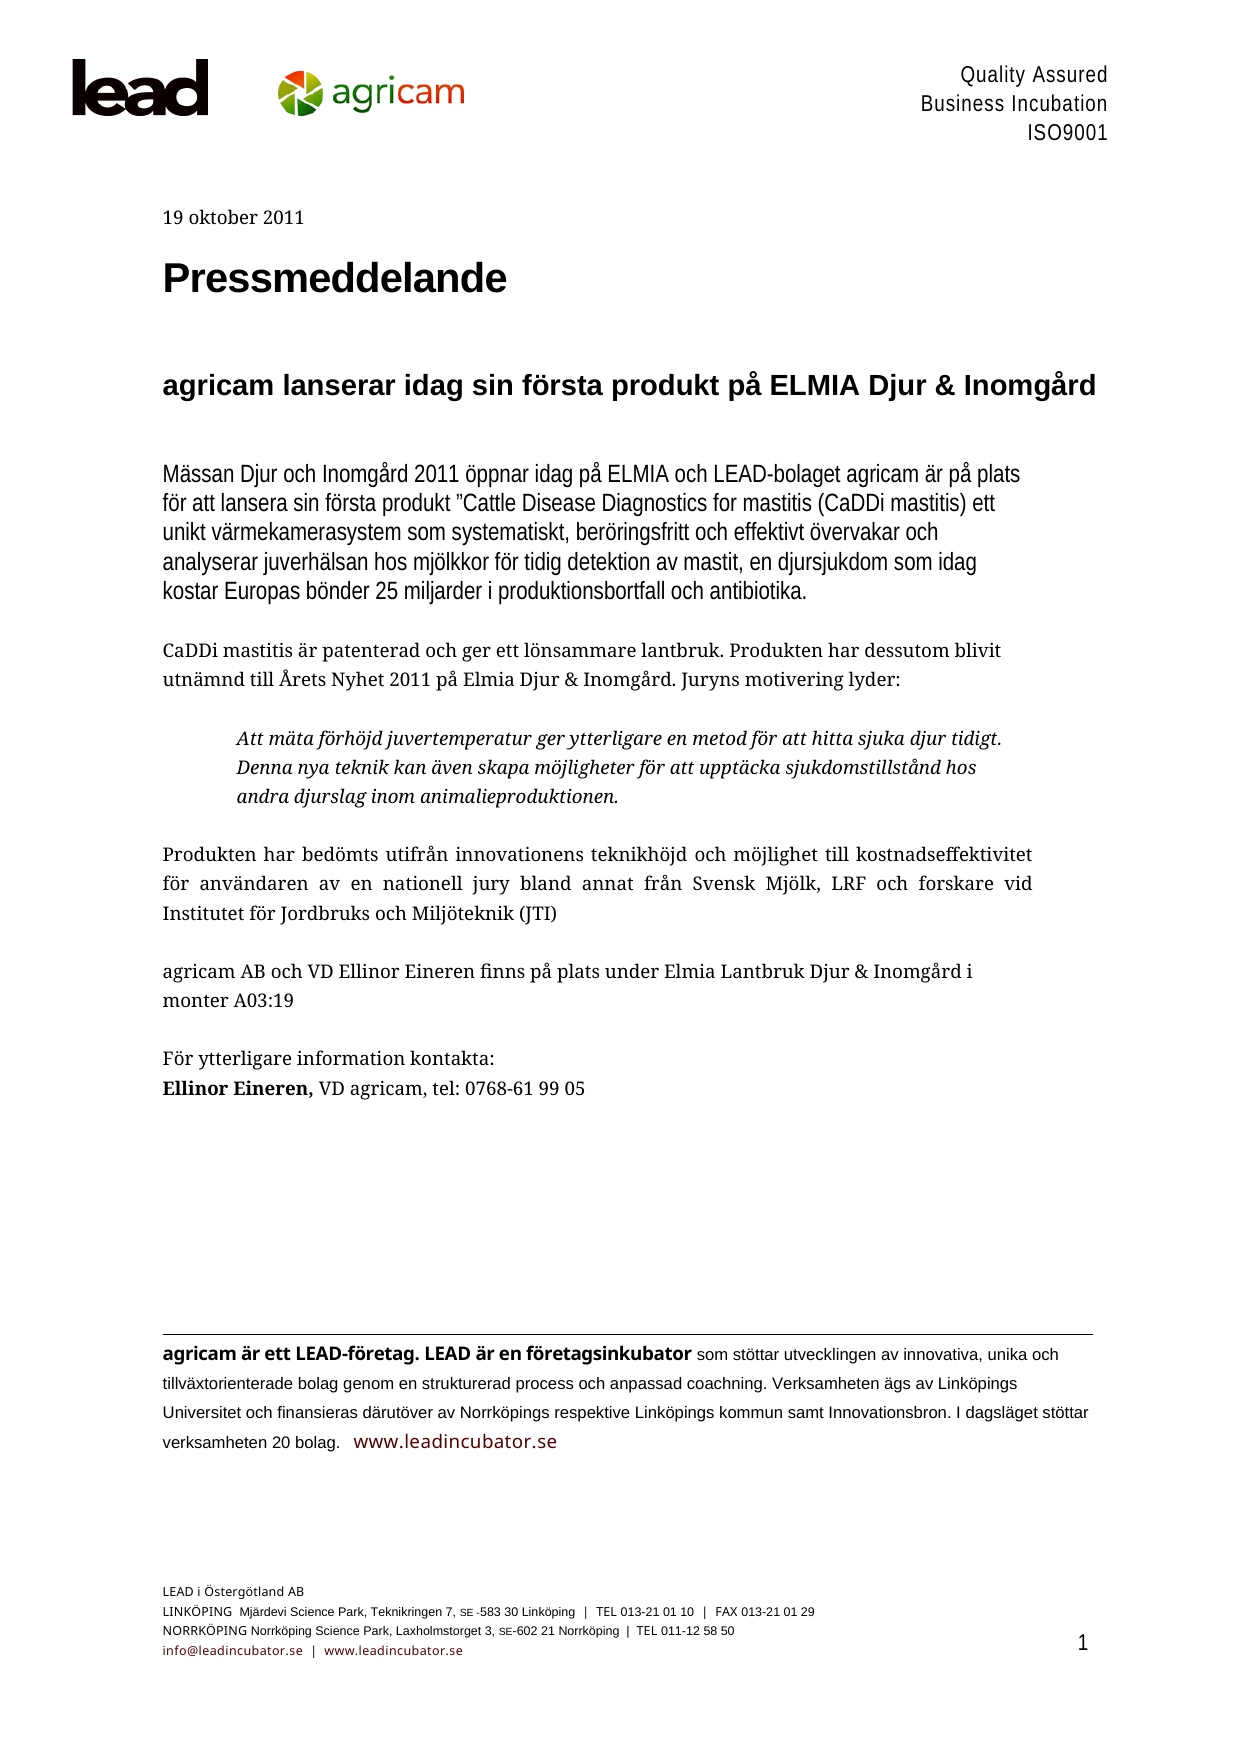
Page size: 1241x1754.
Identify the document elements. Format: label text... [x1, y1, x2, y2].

text 19 oktober 2011 [162, 201, 1107, 230]
text agricam AB och VD Ellinor Eineren finns på plats under Elmia Lantbruk Djur & Inomgård i monter A03:19 För ytterligare information kontakta: Ellinor Eineren, VD agricam, tel: 0768-61 99 05 [162, 926, 1034, 1130]
text agricam lanserar idag sin första produkt på ELMIA Djur & Inomgård [162, 372, 1107, 401]
picture [72, 59, 208, 116]
text Mässan Djur och Inomgård 2011 öppnar idag på ELMIA och LEAD-bolaget agricam är på plats för att lansera sin första produkt ”Cattle Disease Diagnostics for mastitis (CaDDi mastitis) ett unikt värmekamerasystem som systematiskt, beröringsfritt och effektivt övervakar och analyserar juverhälsan hos mjölkkor för tidig detektion av mastit, en djursjukdom som idag kostar Europas bönder 25 miljarder i produktionsbortfall och antibiotika. CaDDi mastitis är patenterad och ger ett lönsammare lantbruk. Produkten har dessutom blivit utnämnd till Årets Nyhet 2011 på Elmia Djur & Inomgård. Juryns motivering lyder: [162, 459, 1034, 722]
text Att mäta förhöjd juvertemperatur ger ytterligare en metod för att hitta sjuka djur tidigt. Denna nya teknik kan även skapa möjligheter för att upptäcka sjukdomstillstånd hos andra djurslag inom animalieproduktionen. [236, 722, 1034, 809]
text agricam är ett LEAD-företag. LEAD är en företagsinkubator som stöttar utvecklingen av innovativa, unika och tillväxtorienterade bolag genom en strukturerad process och anpassad coachning. Verksamheten ägs av Linköpings Universitet och finansieras därutöver av Norrköpings respektive Linköpings kommun samt Innovationsbron. I dagsläget stöttar verksamheten 20 bolag. www.leadincubator.se [162, 1335, 1093, 1483]
picture [257, 18, 483, 161]
title Pressmeddelande [162, 259, 1107, 342]
text Produkten har bedömts utifrån innovationens teknikhöjd och möjlighet till kostnadseffektivitet för användaren av en nationell jury bland annat från Svensk Mjölk, LRF och forskare vid Institutet för Jordbruks och Miljöteknik (JTI) [162, 838, 1034, 926]
